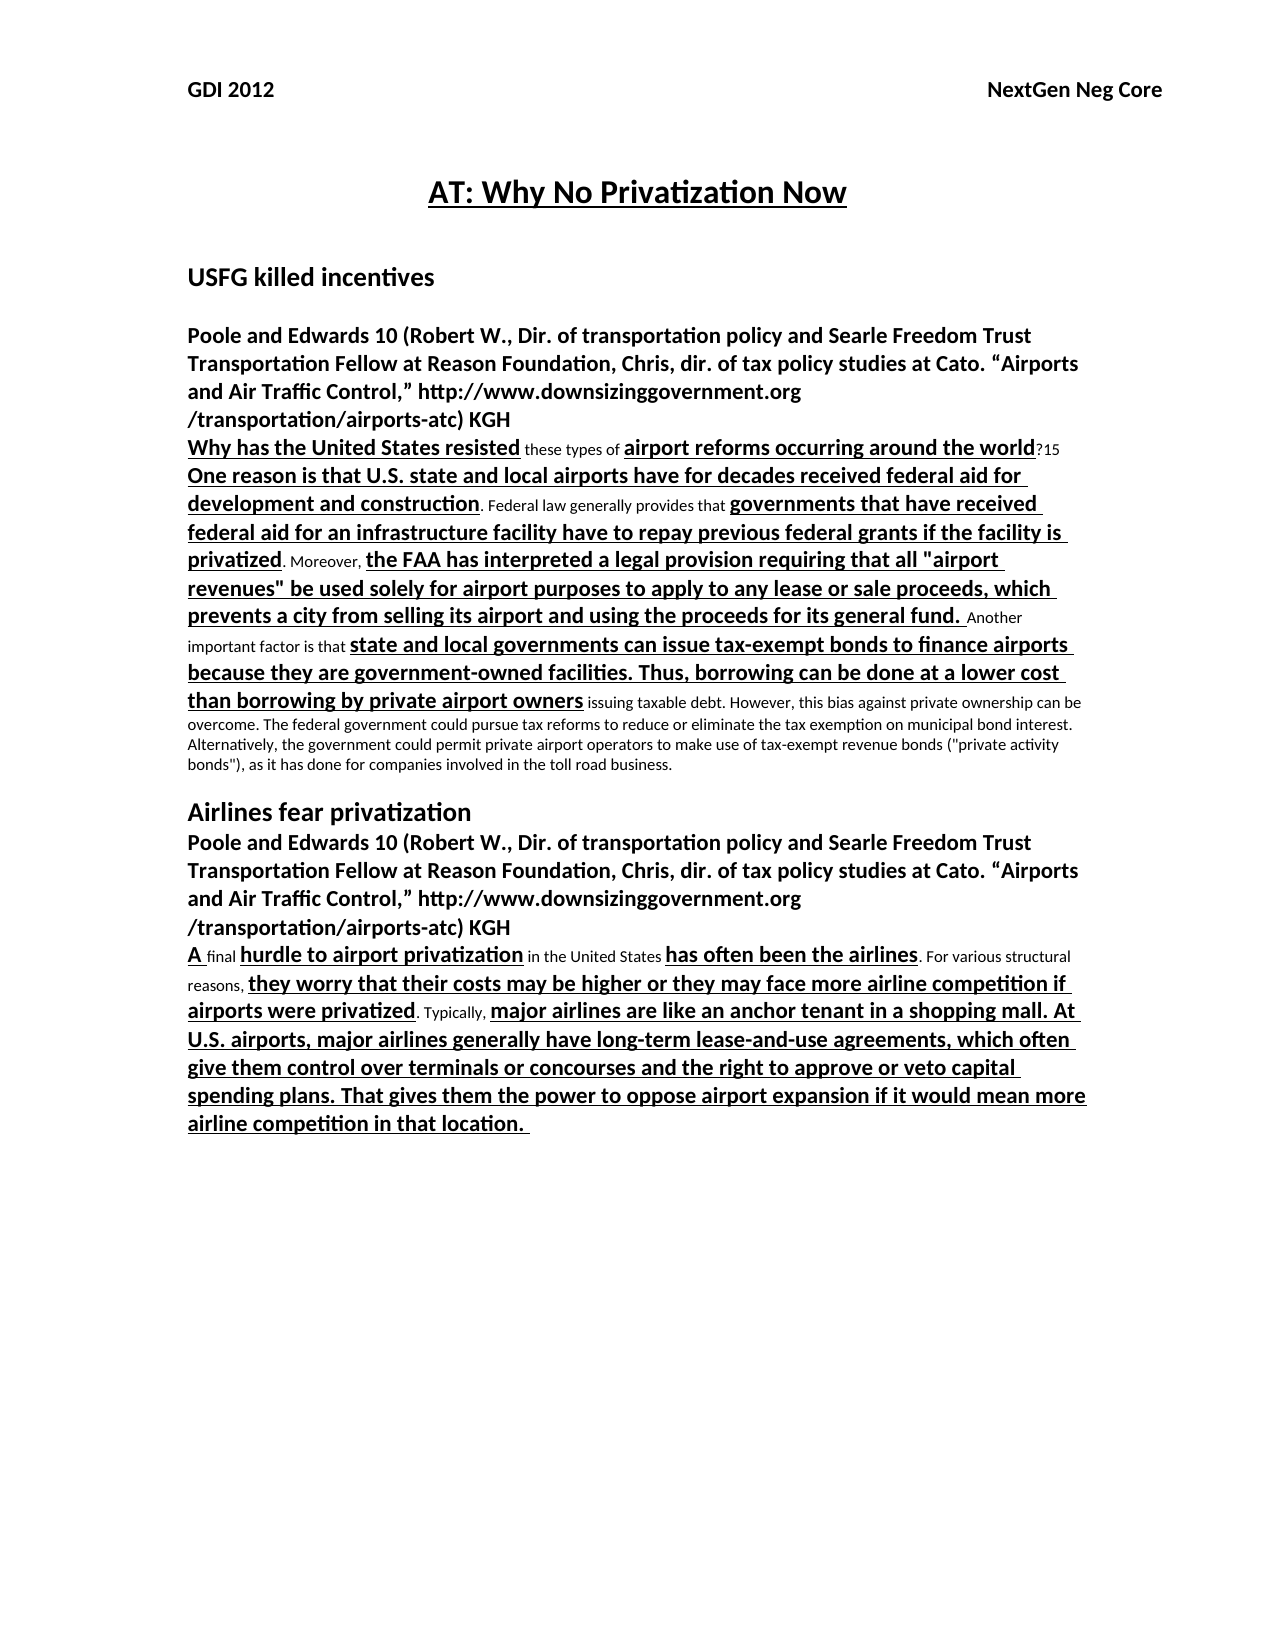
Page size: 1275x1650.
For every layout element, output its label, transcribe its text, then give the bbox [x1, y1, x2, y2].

text Poole and Edwards 10 (Robert W., Dir. of transportation policy and Searle Freedom Trust Transportation Fellow at Reason Foundation, Chris, dir. of tax policy studies at Cato. “Airports and Air Traffic Control,” http://www.downsizinggovernment.org [187, 828, 1087, 913]
text Why has the United States resisted these types of airport reforms occurring around the world?15 One reason is that U.S. state and local airports have for decades received federal aid for development and construction. Federal law generally provides that governments that have received federal aid for an infrastructure facility have to repay previous federal grants if the facility is privatized. Moreover, the FAA has interpreted a legal provision requiring that all "airport revenues" be used solely for airport purposes to apply to any lease or sale proceeds, which prevents a city from selling its airport and using the proceeds for its general fund. Another important factor is that state and local governments can issue tax-exempt bonds to finance airports because they are government-owned facilities. Thus, borrowing can be done at a lower cost than borrowing by private airport owners issuing taxable debt. However, this bias against private ownership can be overcome. The federal government could pursue tax reforms to reduce or eliminate the tax exemption on municipal bond interest. Alternatively, the government could permit private airport operators to make use of tax-exempt revenue bonds ("private activity bonds"), as it has done for companies involved in the toll road business. [187, 433, 1087, 775]
subtitle AT: Why No Privatization Now [187, 171, 1087, 212]
text Poole and Edwards 10 (Robert W., Dir. of transportation policy and Searle Freedom Trust Transportation Fellow at Reason Foundation, Chris, dir. of tax policy studies at Cato. “Airports and Air Traffic Control,” http://www.downsizinggovernment.org [187, 321, 1087, 406]
subtitle USFG killed incentives [187, 260, 1087, 293]
text /transportation/airports-atc) KGH [187, 913, 1087, 941]
text /transportation/airports-atc) KGH [187, 406, 1087, 433]
text A final hurdle to airport privatization in the United States has often been the airlines. For various structural reasons, they worry that their costs may be higher or they may face more airline competition if airports were privatized. Typically, major airlines are like an anchor tenant in a shopping mall. At U.S. airports, major airlines generally have long-term lease-and-use agreements, which often give them control over terminals or concourses and the right to approve or veto capital spending plans. That gives them the power to oppose airport expansion if it would mean more airline competition in that location. [187, 941, 1087, 1105]
subtitle Airlines fear privatization [187, 796, 1087, 828]
